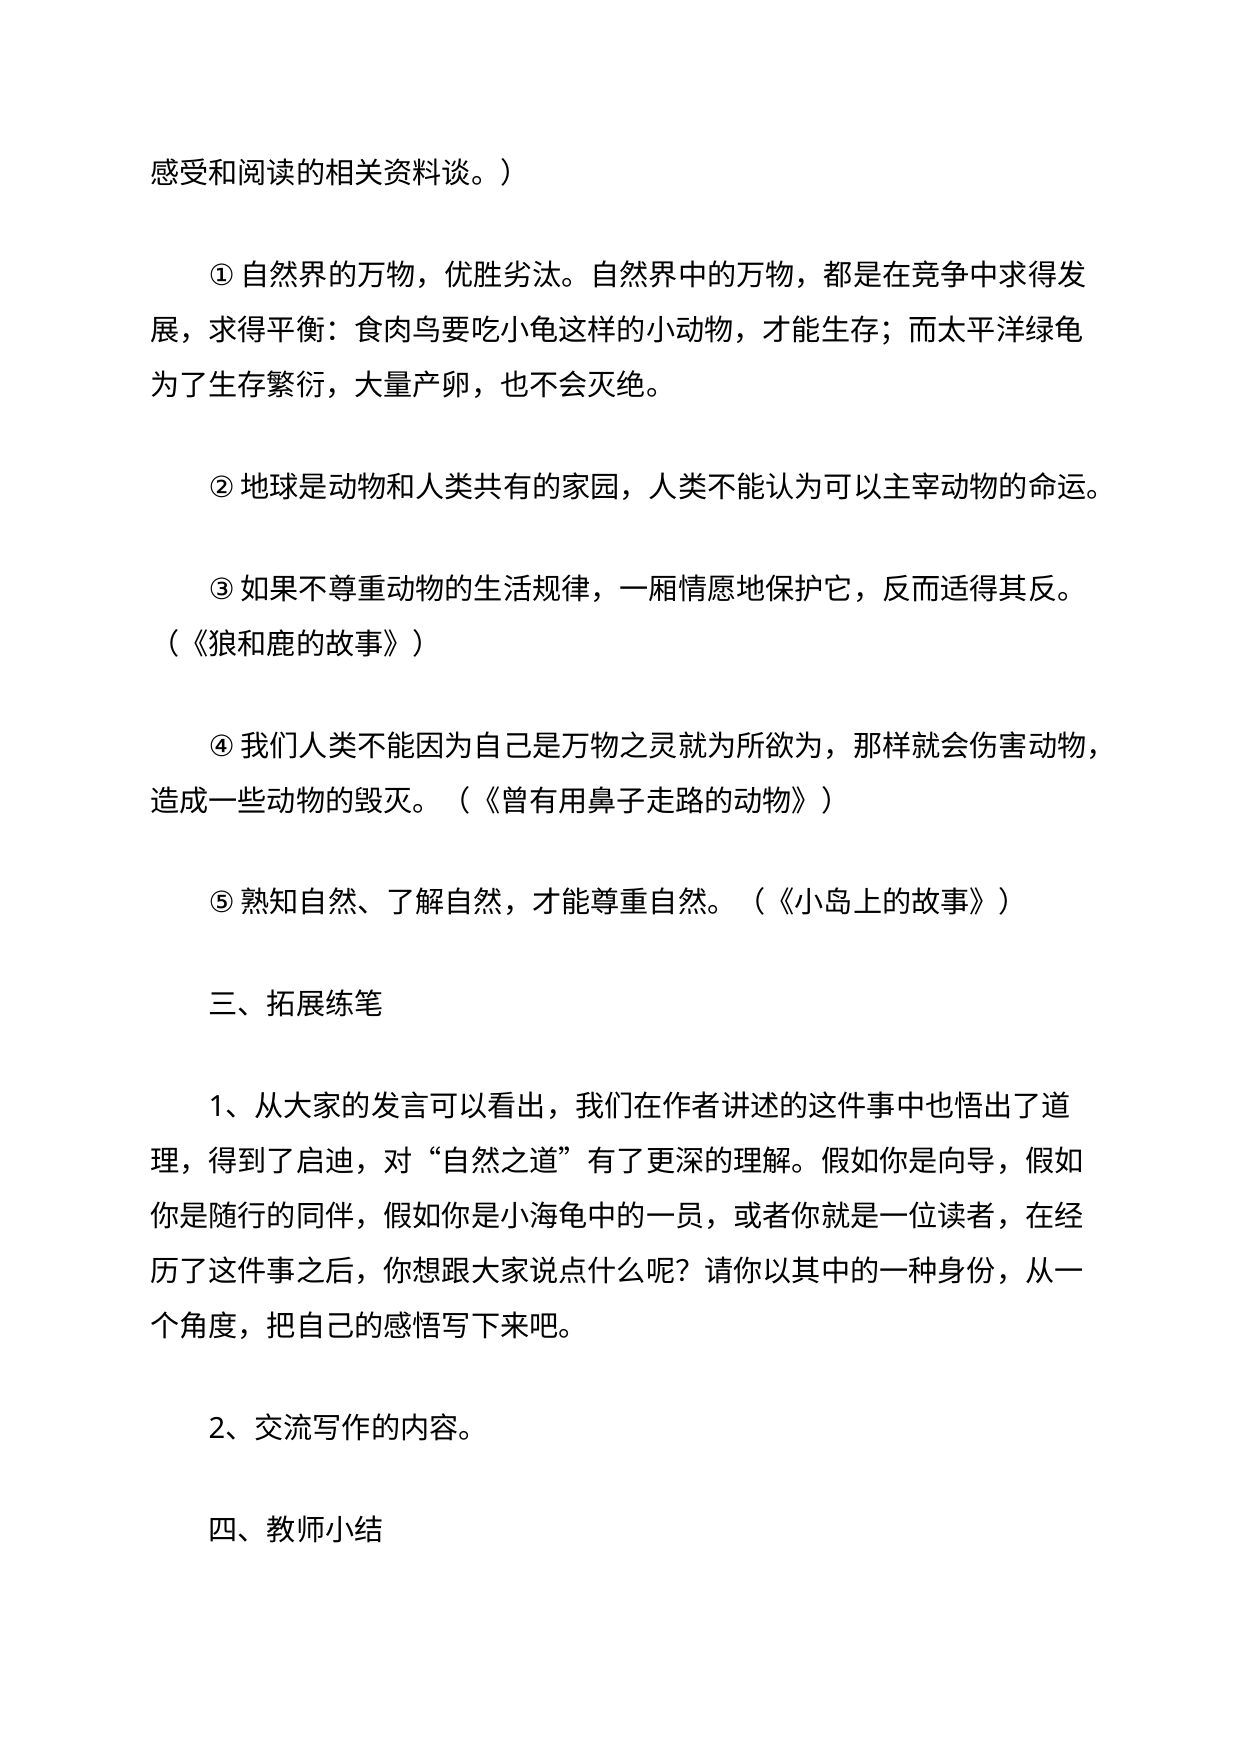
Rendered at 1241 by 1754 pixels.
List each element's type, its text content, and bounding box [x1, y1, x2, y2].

text ④我们人类不能因为自己是万物之灵就为所欲为，那样就会伤害动物，造成一些动物的毁灭。（《曾有用鼻子走路的动物》） [150, 722, 1090, 819]
text 三、拓展练笔 [150, 981, 1090, 1023]
text 1、从大家的发言可以看出，我们在作者讲述的这件事中也悟出了道理，得到了启迪，对“自然之道”有了更深的理解。假如你是向导，假如你是随行的同伴，假如你是小海龟中的一员，或者你就是一位读者，在经历了这件事之后，你想跟大家说点什么呢？请你以其中的一种身份，从一个角度，把自己的感悟写下来吧。 [150, 1083, 1090, 1345]
text ③如果不尊重动物的生活规律，一厢情愿地保护它，反而适得其反。（《狼和鹿的故事》） [150, 565, 1090, 663]
text 四、教师小结 [150, 1506, 1090, 1548]
text ②地球是动物和人类共有的家园，人类不能认为可以主宰动物的命运。 [150, 463, 1090, 506]
text ①自然界的万物，优胜劣汰。自然界中的万物，都是在竞争中求得发展，求得平衡：食肉鸟要吃小龟这样的小动物，才能生存；而太平洋绿龟为了生存繁衍，大量产卵，也不会灭绝。 [150, 252, 1090, 404]
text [150, 150, 1090, 192]
text 2、交流写作的内容。 [150, 1404, 1090, 1447]
text ⑤熟知自然、了解自然，才能尊重自然。（《小岛上的故事》） [150, 879, 1090, 921]
